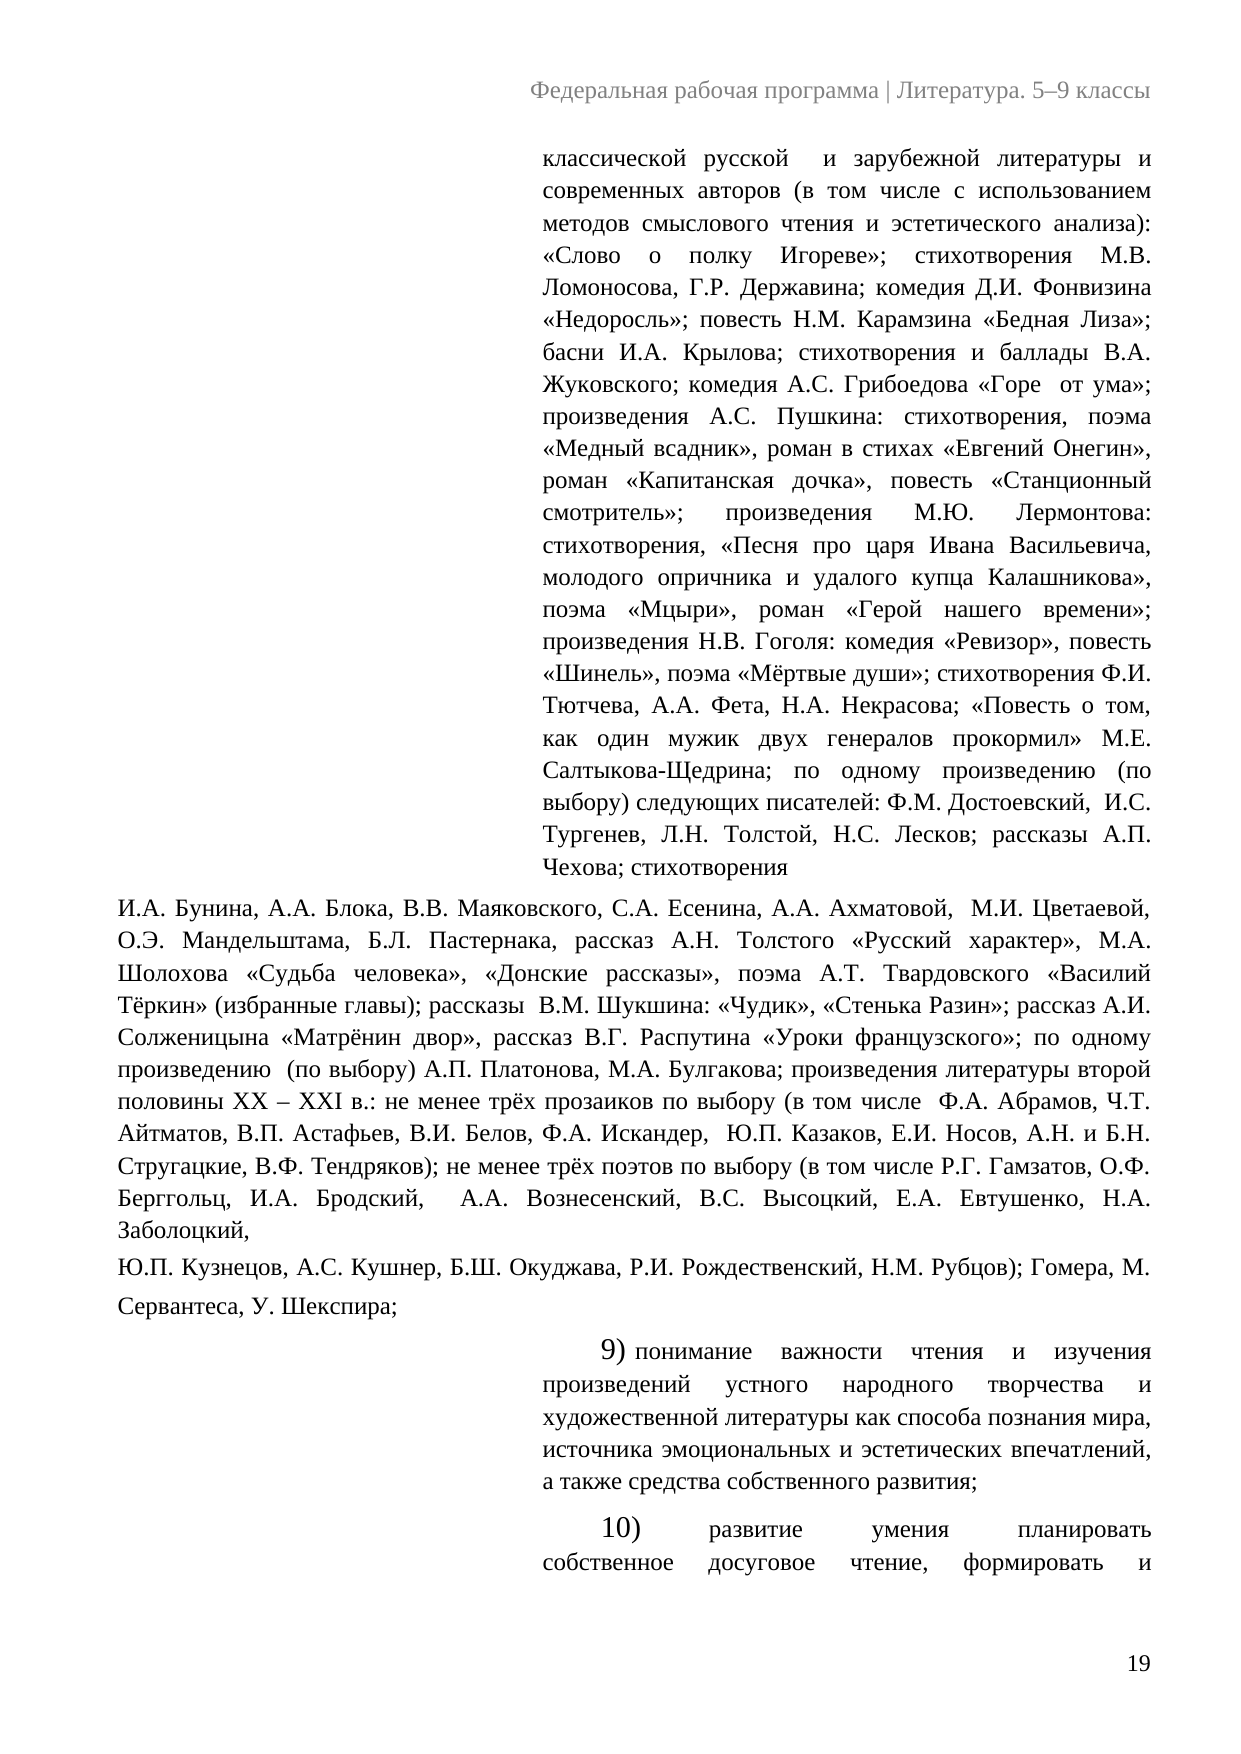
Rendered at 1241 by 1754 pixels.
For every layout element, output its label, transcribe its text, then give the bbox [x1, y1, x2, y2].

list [542, 143, 1152, 880]
list понимание важности чтения и изучения произведений устного народного творчества и художественной литературы как способа познания мира, источника эмоциональных и эстетических впечатлений, а также средства собственного развития; [542, 1331, 1152, 1495]
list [542, 1509, 1152, 1576]
text И.А. Бунина, А.А. Блока, В.В. Маяковского, С.А. Есенина, А.А. Ахматовой, М.И. Цветаевой, О.Э. Мандельштама, Б.Л. Пастернака, рассказ А.Н. Толстого «Русский характер», М.А. Шолохова «Судьба человека», «Донские рассказы», поэма А.Т. Твардовского «Василий Тёркин» (избранные главы); рассказы В.М. Шукшина: «Чудик», «Стенька Разин»; рассказ А.И. Солженицына «Матрёнин двор», рассказ В.Г. Распутина «Уроки французского»; по одному произведению (по выбору) А.П. Платонова, М.А. Булгакова; произведения литературы второй половины XX – XXI в.: не менее трёх прозаиков по выбору (в том числе Ф.А. Абрамов, Ч.Т. Айтматов, В.П. Астафьев, В.И. Белов, Ф.А. Искандер, Ю.П. Казаков, Е.И. Носов, А.Н. и Б.Н. Стругацкие, В.Ф. Тендряков); не менее трёх поэтов по выбору (в том числе Р.Г. Гамзатов, О.Ф. Берггольц, И.А. Бродский, А.А. Вознесенский, В.С. Высоцкий, Е.А. Евтушенко, Н.А. Заболоцкий, [117, 893, 1152, 1244]
text Ю.П. Кузнецов, А.С. Кушнер, Б.Ш. Окуджава, Р.И. Рождественский, Н.М. Рубцов); Гомера, М. Сервантеса, У. Шекспира; [117, 1252, 1152, 1320]
